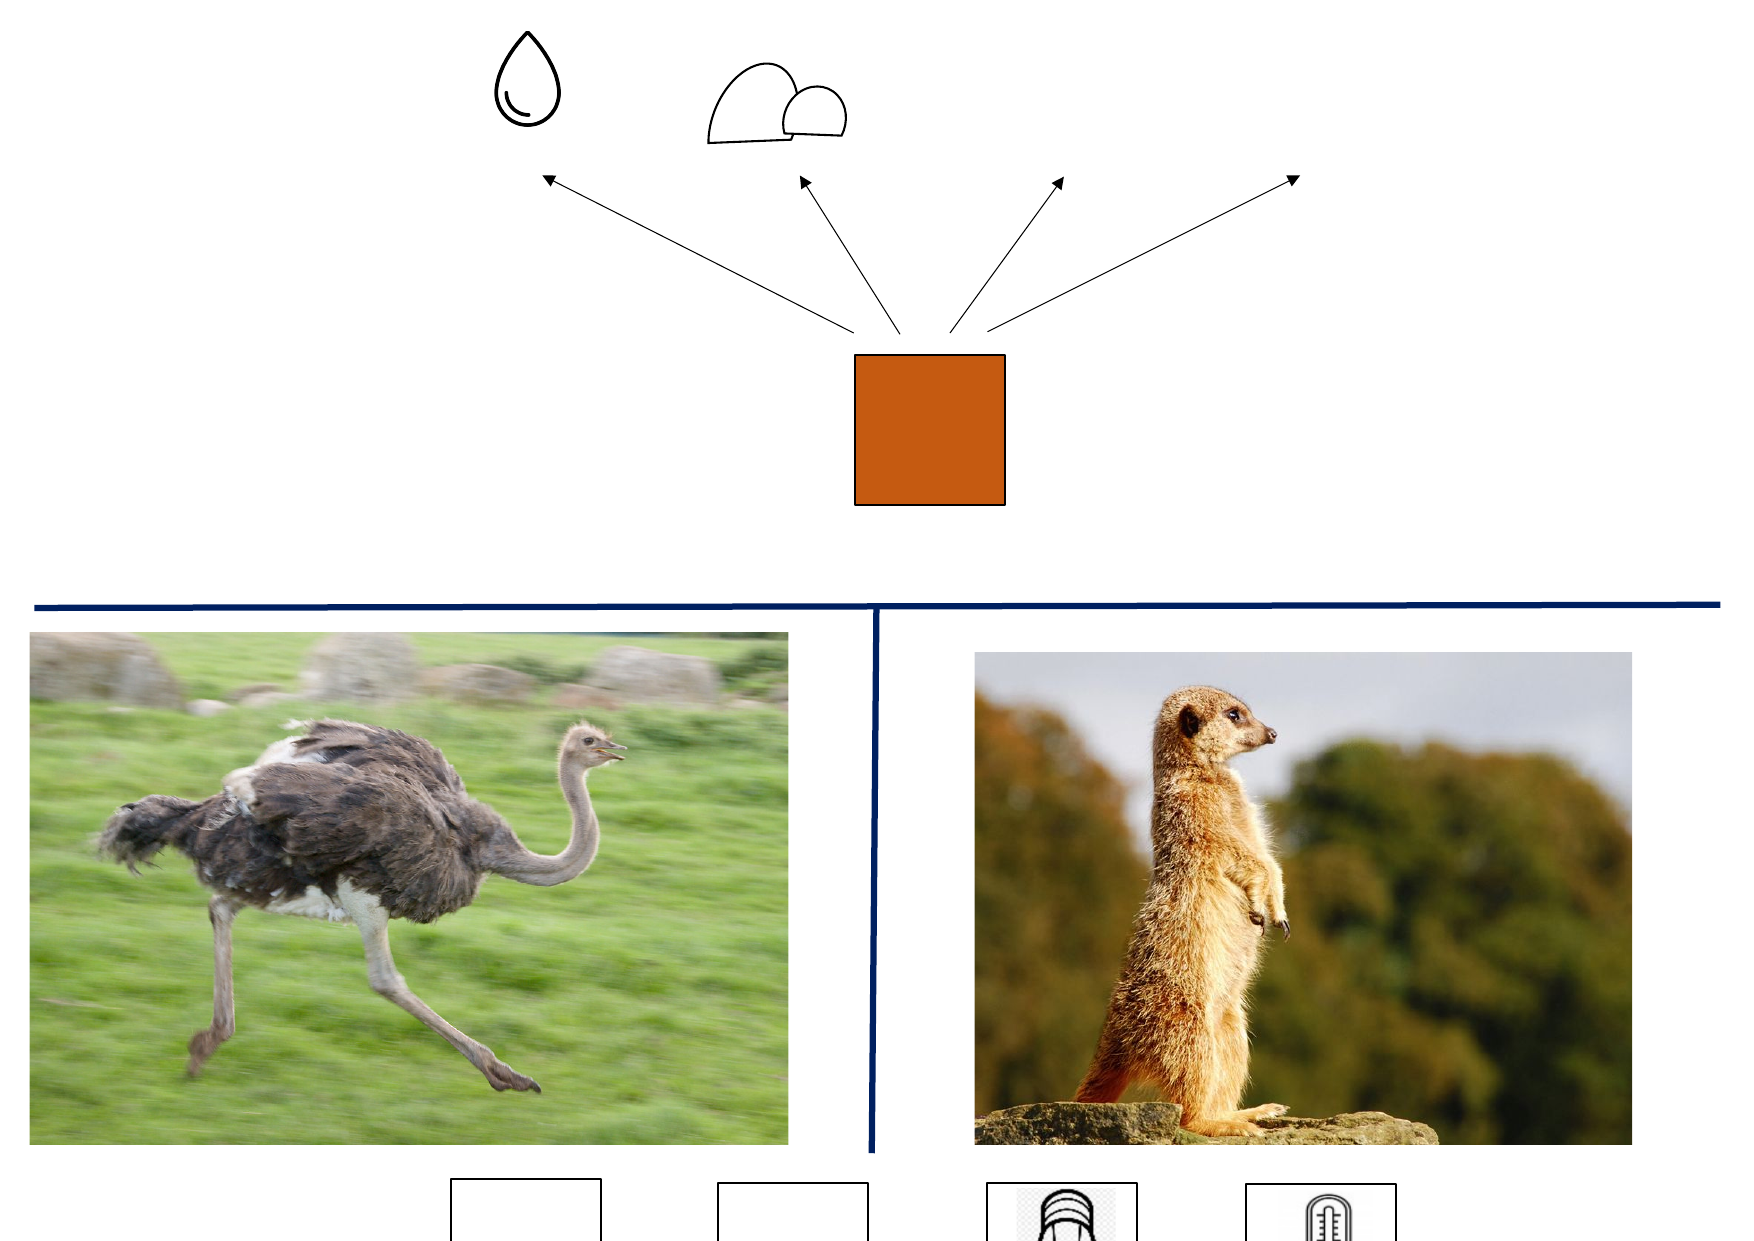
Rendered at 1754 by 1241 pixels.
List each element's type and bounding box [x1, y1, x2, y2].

picture [974, 652, 1633, 1145]
picture [1016, 1188, 1116, 1241]
picture [1278, 1188, 1373, 1241]
picture [29, 632, 789, 1145]
picture [492, 31, 565, 127]
